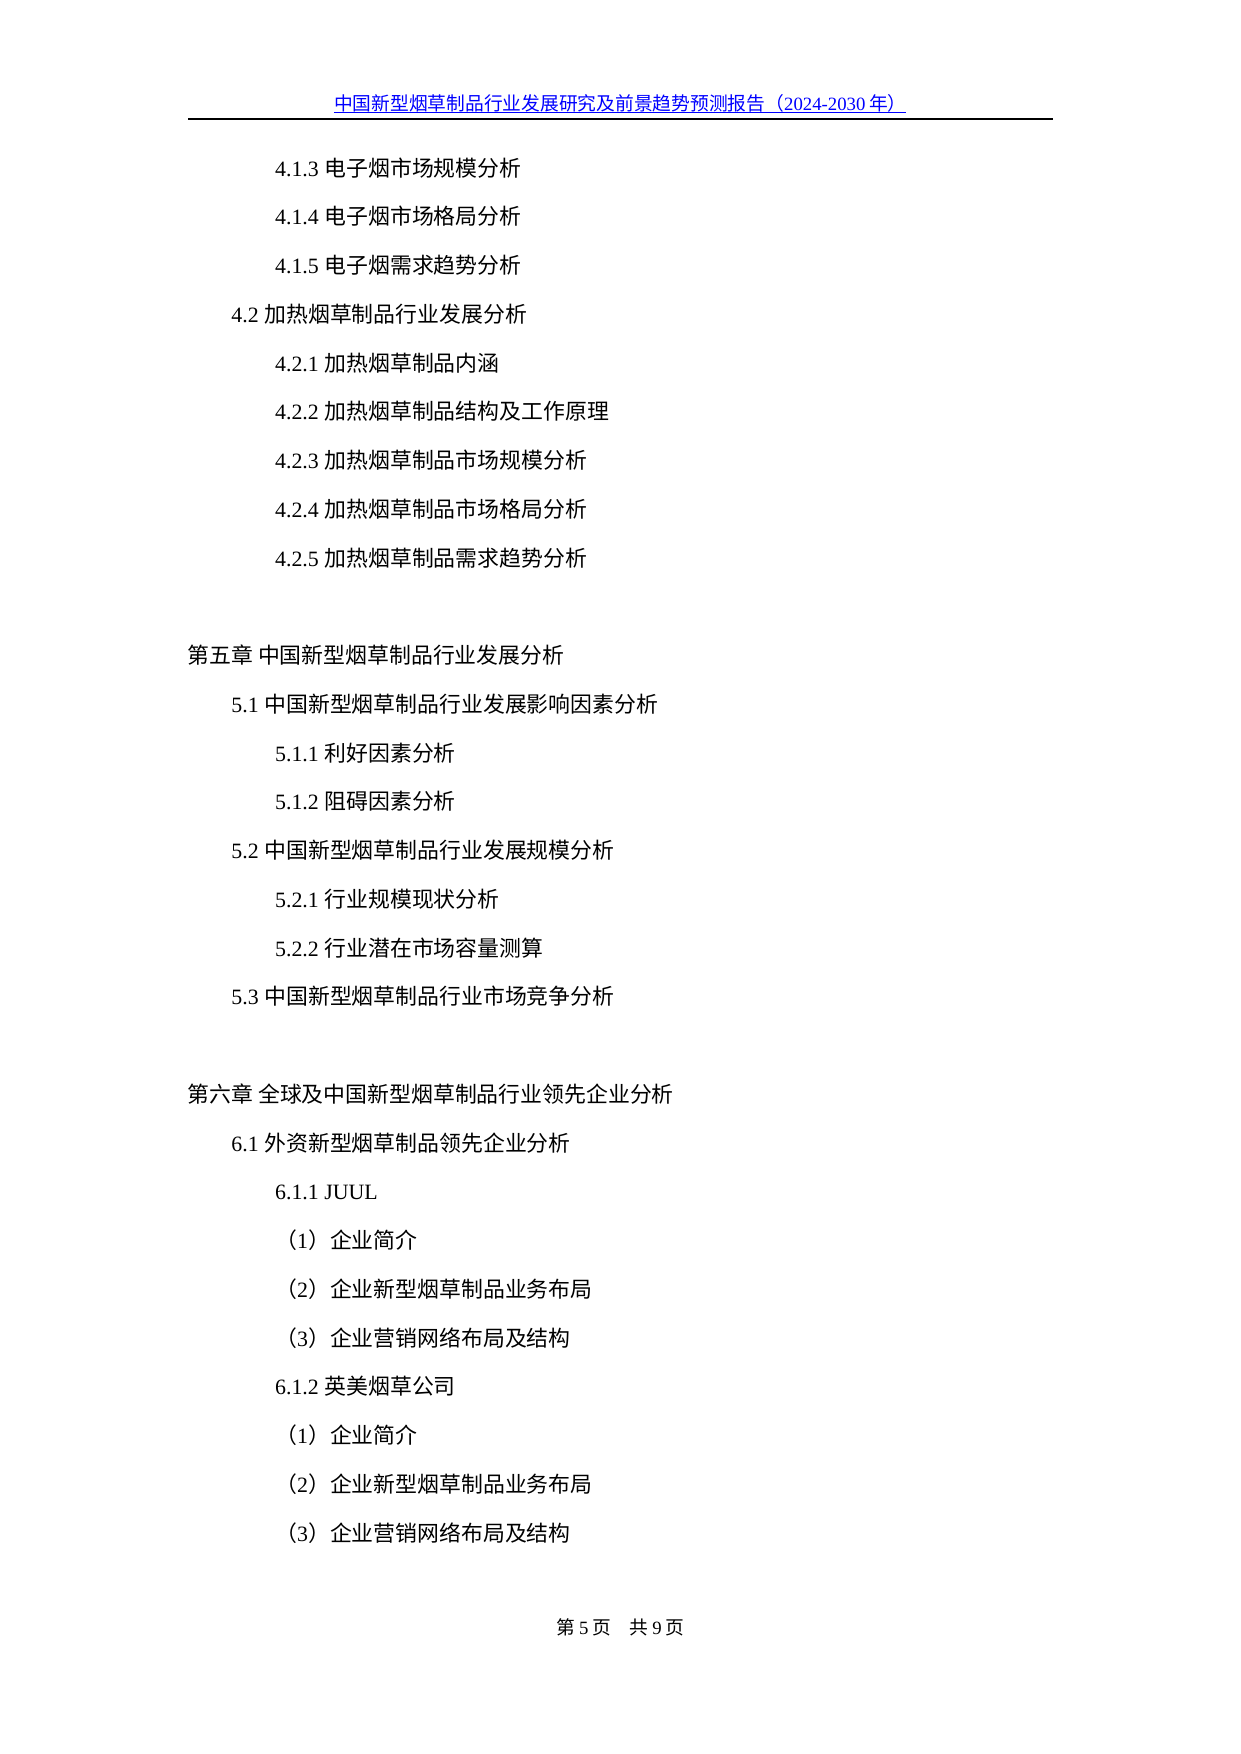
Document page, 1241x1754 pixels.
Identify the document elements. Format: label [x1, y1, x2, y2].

text [187, 150, 1053, 1548]
